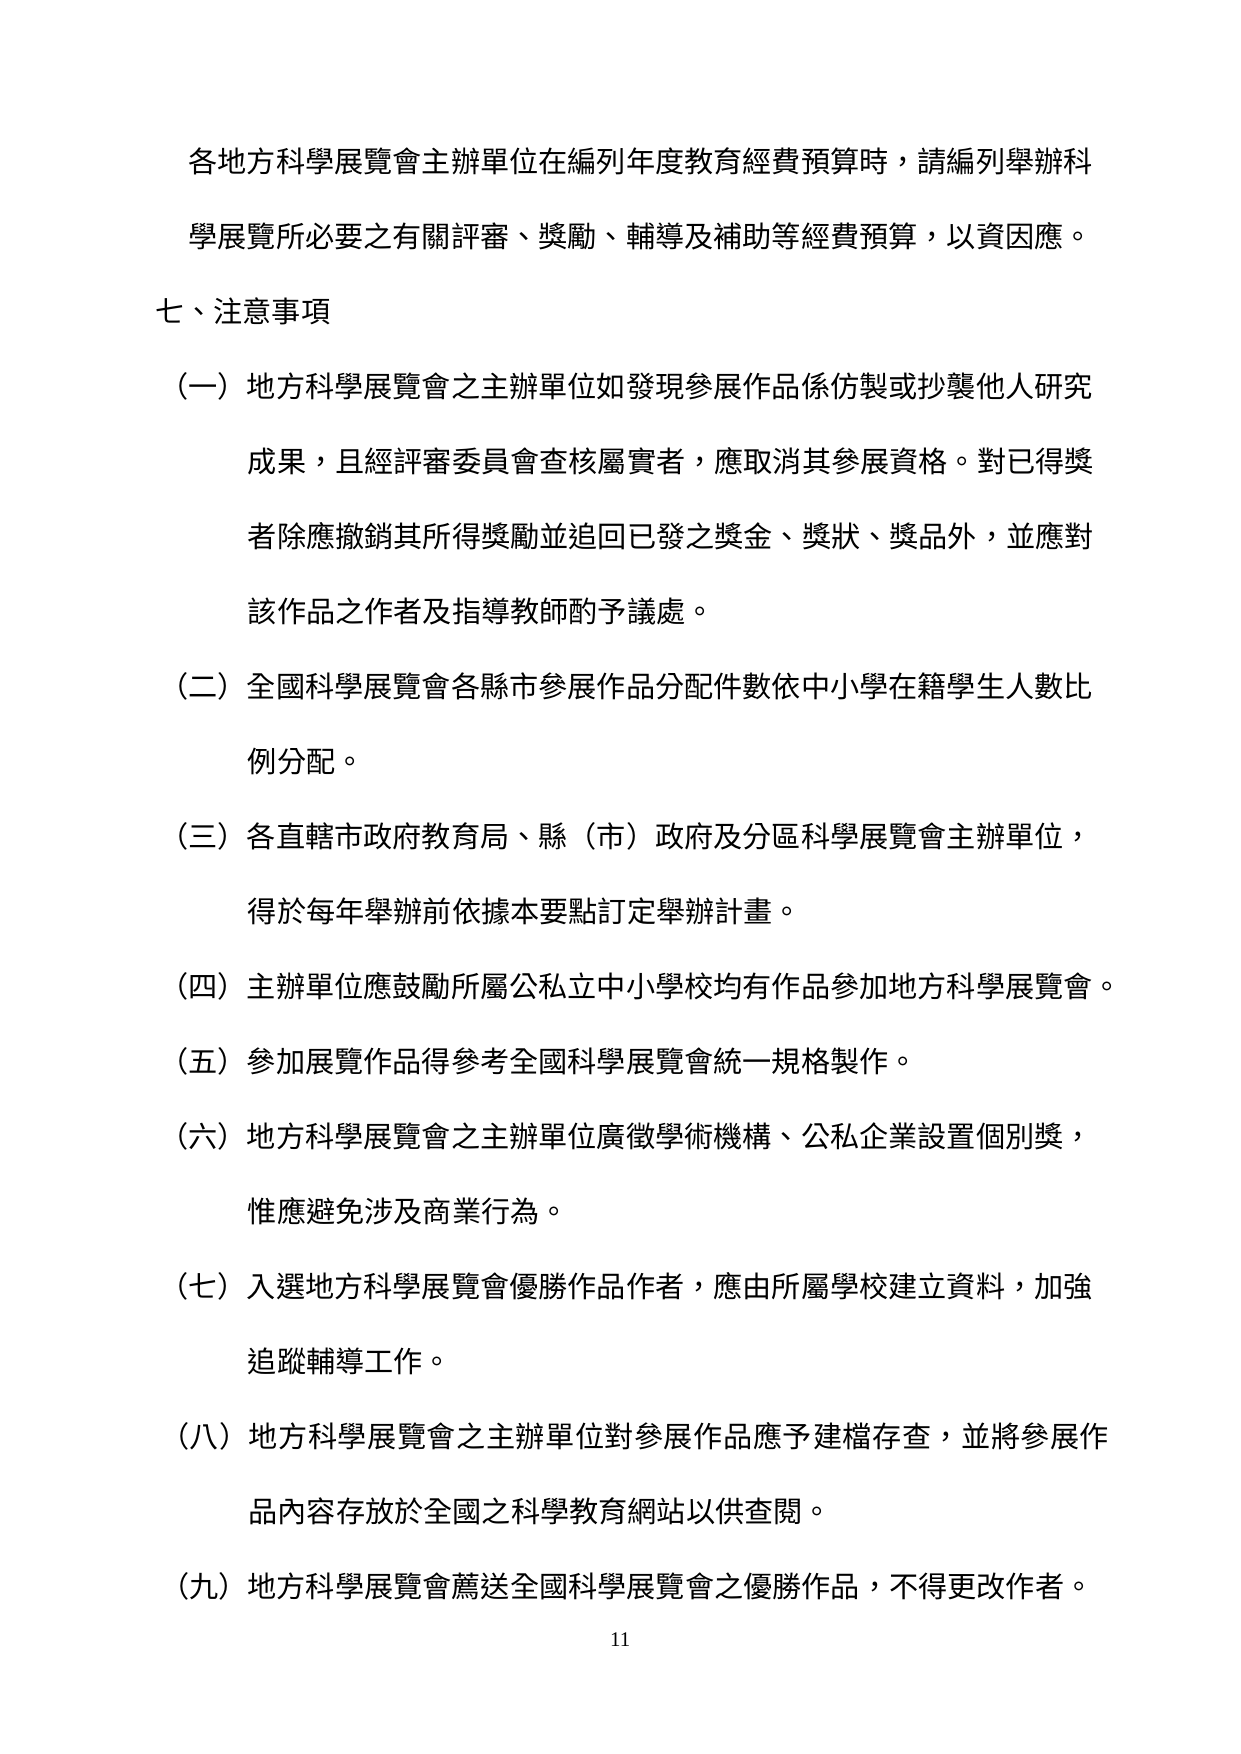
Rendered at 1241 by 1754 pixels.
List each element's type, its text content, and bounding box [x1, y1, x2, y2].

text （三）各直轄市政府教育局、縣（市）政府及分區科學展覽會主辦單位，得於每年舉辦前依據本要點訂定舉辦計畫。 [159, 797, 1110, 947]
text （四）主辦單位應鼓勵所屬公私立中小學校均有作品參加地方科學展覽會。 [159, 947, 1110, 1022]
text （一）地方科學展覽會之主辦單位如發現參展作品係仿製或抄襲他人研究成果，且經評審委員會查核屬實者，應取消其參展資格。對已得獎者除應撤銷其所得獎勵並追回已發之獎金、獎狀、獎品外，並應對該作品之作者及指導教師酌予議處。 [159, 347, 1110, 647]
text （二）全國科學展覽會各縣市參展作品分配件數依中小學在籍學生人數比例分配。 [159, 647, 1110, 797]
text （五）參加展覽作品得參考全國科學展覽會統一規格製作。 [159, 1022, 1110, 1097]
text （六）地方科學展覽會之主辦單位廣徵學術機構、公私企業設置個別獎，惟應避免涉及商業行為。 [159, 1097, 1110, 1247]
text 七、注意事項 [155, 272, 1110, 347]
text 各地方科學展覽會主辦單位在編列年度教育經費預算時，請編列舉辦科學展覽所必要之有關評審、獎勵、輔導及補助等經費預算，以資因應。 [188, 122, 1110, 272]
text （八）地方科學展覽會之主辦單位對參展作品應予建檔存查，並將參展作品內容存放於全國之科學教育網站以供查閱。 [160, 1397, 1110, 1547]
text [160, 1547, 1122, 1622]
text （七）入選地方科學展覽會優勝作品作者，應由所屬學校建立資料，加強追蹤輔導工作。 [159, 1247, 1110, 1397]
